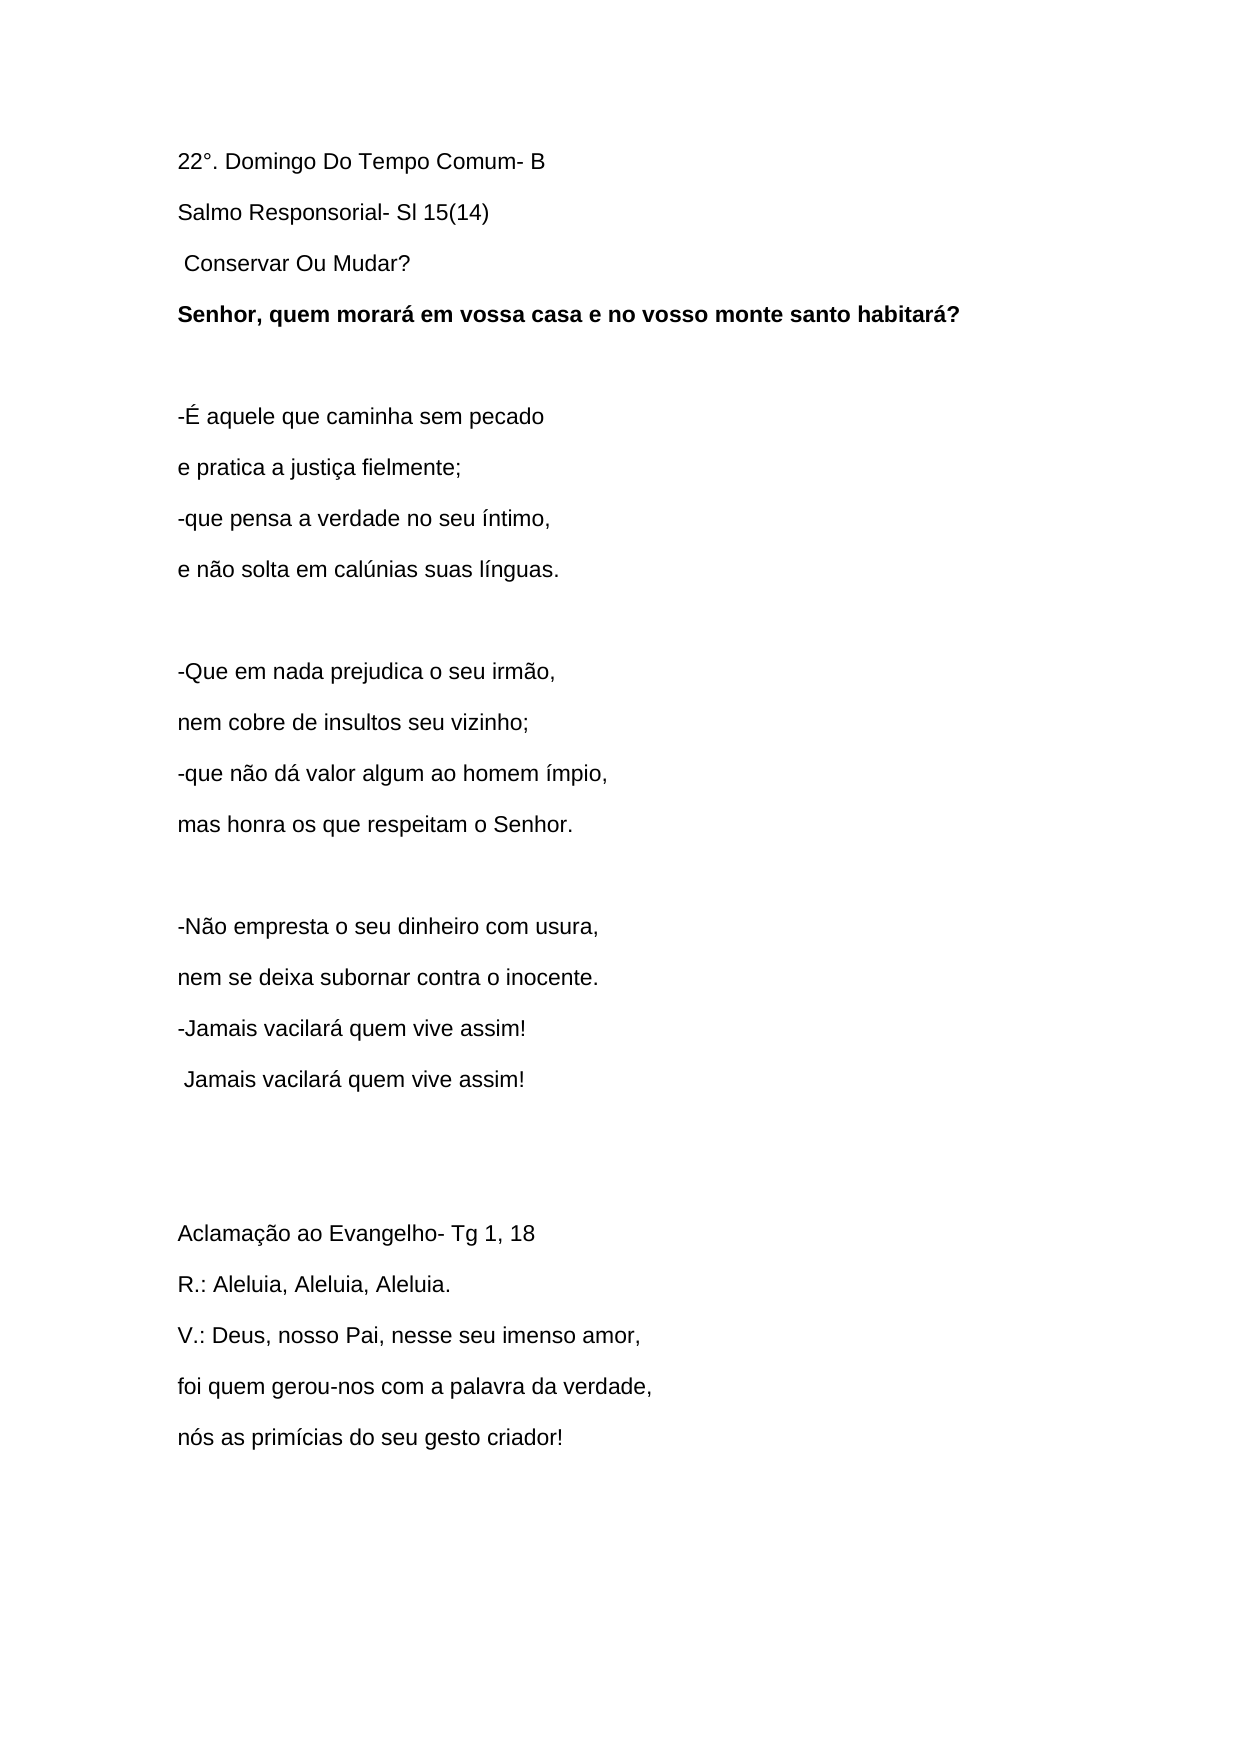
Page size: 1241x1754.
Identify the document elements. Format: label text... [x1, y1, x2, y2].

text -Não empresta o seu dinheiro com usura, [177, 913, 1063, 939]
text -que pensa a verdade no seu íntimo, [177, 505, 1063, 531]
text foi quem gerou-nos com a palavra da verdade, [177, 1373, 1063, 1399]
text nem se deixa subornar contra o inocente. [177, 964, 1063, 991]
text e não solta em calúnias suas línguas. [177, 556, 1063, 582]
text 22°. Domingo Do Tempo Comum- B [177, 148, 1063, 174]
text Conservar Ou Mudar? [177, 250, 1063, 276]
text V.: Deus, nosso Pai, nesse seu imenso amor, [177, 1322, 1063, 1348]
text Salmo Responsorial- Sl 15(14) [177, 199, 1063, 225]
text mas honra os que respeitam o Senhor. [177, 811, 1063, 837]
text e pratica a justiça fielmente; [177, 454, 1063, 480]
text nós as primícias do seu gesto criador! [177, 1424, 1063, 1450]
text -É aquele que caminha sem pecado [177, 403, 1063, 429]
text Jamais vacilará quem vive assim! [177, 1066, 1063, 1093]
text -Jamais vacilará quem vive assim! [177, 1015, 1063, 1042]
text -que não dá valor algum ao homem ímpio, [177, 760, 1063, 786]
text R.: Aleluia, Aleluia, Aleluia. [177, 1271, 1063, 1297]
text -Que em nada prejudica o seu irmão, [177, 658, 1063, 684]
text Aclamação ao Evangelho- Tg 1, 18 [177, 1219, 1063, 1246]
text Senhor, quem morará em vossa casa e no vosso monte santo habitará? [177, 301, 1063, 327]
text nem cobre de insultos seu vizinho; [177, 709, 1063, 735]
